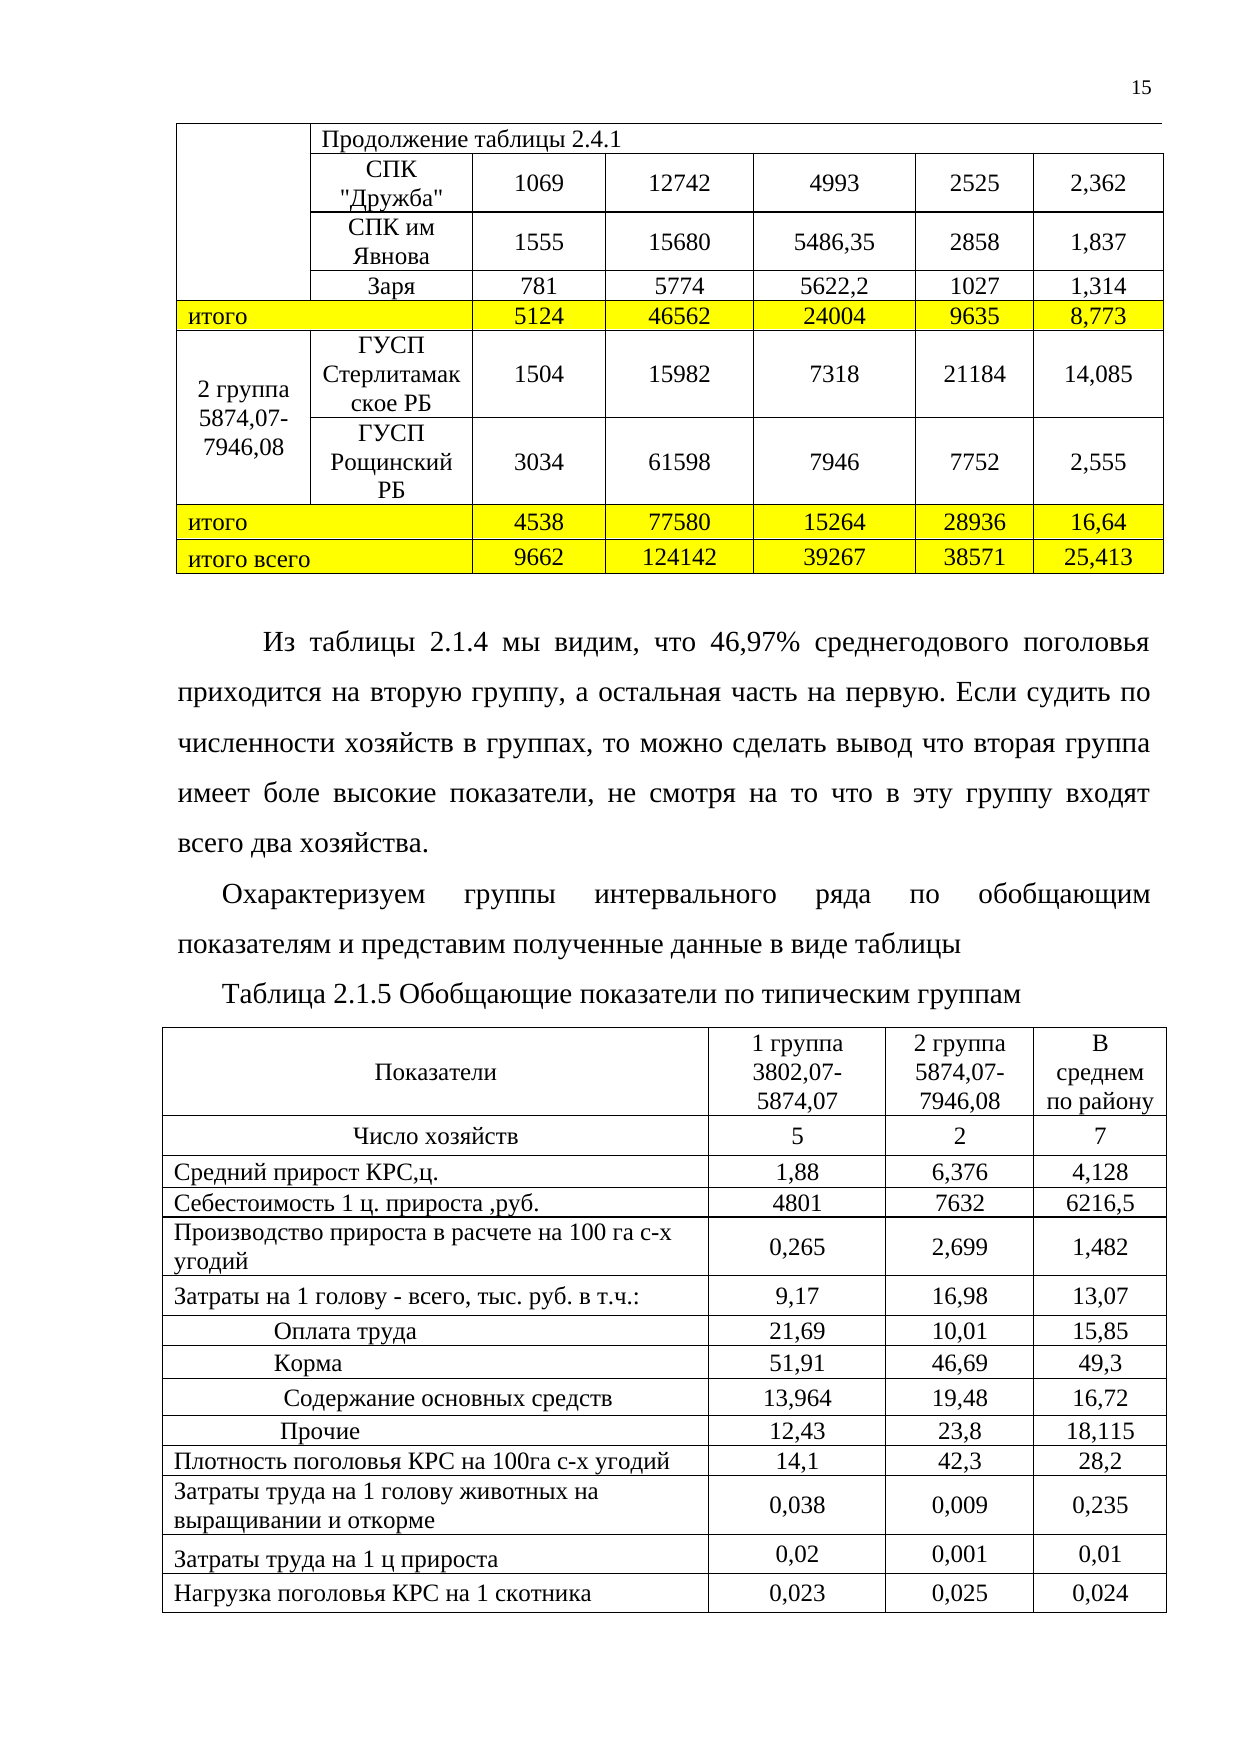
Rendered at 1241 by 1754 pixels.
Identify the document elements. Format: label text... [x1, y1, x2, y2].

table_cell 1504 [473, 331, 605, 417]
table_cell 0,009 [886, 1476, 1033, 1533]
table_cell 14,1 [709, 1446, 885, 1475]
table_cell 4538 [473, 505, 605, 538]
table_cell 16,72 [1034, 1379, 1166, 1415]
table_header Показатели [163, 1028, 708, 1115]
table_cell 7752 [916, 418, 1033, 504]
table_cell 7 [1034, 1116, 1166, 1154]
table_cell 0,235 [1034, 1476, 1166, 1533]
table_cell 9662 [473, 540, 605, 573]
table_cell 15982 [606, 331, 753, 417]
table_cell 12,43 [709, 1416, 885, 1445]
text Охарактеризуем группы интервального ряда по обобщающим показателям и представим полученные данные в виде таблицы [177, 876, 1152, 960]
table_cell 14,085 [1034, 331, 1163, 417]
table_cell 5124 [473, 301, 605, 329]
table_cell 1027 [916, 271, 1033, 300]
table_cell ГУСП Стерлитамакское РБ [311, 331, 472, 417]
table_cell 4801 [709, 1188, 885, 1216]
table_cell ГУСП Рощинский РБ [311, 418, 472, 504]
table_cell итого всего [177, 540, 472, 573]
table_cell 28936 [916, 505, 1033, 538]
table_cell Производство прироста в расчете на 100 га с-х угодий [163, 1218, 708, 1275]
table_cell 1,837 [1034, 213, 1163, 270]
table_cell Корма [163, 1346, 708, 1378]
table_cell 3034 [473, 418, 605, 504]
table_cell 8,773 [1034, 301, 1163, 329]
table_cell 0,024 [1034, 1574, 1166, 1612]
table_cell 61598 [606, 418, 753, 504]
table_cell 16,98 [886, 1276, 1033, 1315]
table_cell 13,07 [1034, 1276, 1166, 1315]
table_cell итого [177, 505, 472, 538]
table_cell 5622,2 [754, 271, 915, 300]
table_header В среднем по району [1034, 1028, 1166, 1115]
table_cell 23,8 [886, 1416, 1033, 1445]
table_cell 46,69 [886, 1346, 1033, 1378]
table_cell Прочие [163, 1416, 708, 1445]
table_cell Заря [311, 271, 472, 300]
table_cell 7318 [754, 331, 915, 417]
table_cell Нагрузка поголовья КРС на 1 скотника [163, 1574, 708, 1612]
table_cell 0,01 [1034, 1535, 1166, 1573]
table_cell 2858 [916, 213, 1033, 270]
text Из таблицы 2.1.4 мы видим, что 46,97% среднегодового поголовья приходится на вторую группу, а остальная часть на первую. Если судить по численности хозяйств в группах, то можно сделать вывод что вторая группа имеет боле высокие показатели, не смотря на то что в эту группу входят всего два хозяйства. [177, 624, 1152, 859]
table_cell 2,699 [886, 1218, 1033, 1275]
table_cell 25,413 [1034, 540, 1163, 573]
table_cell Себестоимость 1 ц. прироста ,руб. [163, 1188, 708, 1216]
table_cell 0,02 [709, 1535, 885, 1573]
table_cell 46562 [606, 301, 753, 329]
table_cell 2525 [916, 154, 1033, 211]
table_cell 24004 [754, 301, 915, 329]
table_cell 2,555 [1034, 418, 1163, 504]
table_cell 42,3 [886, 1446, 1033, 1475]
table_cell 2 группа 5874,07-7946,08 [177, 331, 310, 504]
table_cell 1,482 [1034, 1218, 1166, 1275]
table_cell 5486,35 [754, 213, 915, 270]
table_cell Плотность поголовья КРС на 100га с-х угодий [163, 1446, 708, 1475]
table_cell 1555 [473, 213, 605, 270]
table_cell 12742 [606, 154, 753, 211]
table_cell 0,001 [886, 1535, 1033, 1573]
table_cell 0,038 [709, 1476, 885, 1533]
table_cell Средний прирост КРС,ц. [163, 1156, 708, 1187]
table_cell 21,69 [709, 1316, 885, 1345]
table_cell 39267 [754, 540, 915, 573]
table_cell 781 [473, 271, 605, 300]
table_cell 2 [886, 1116, 1033, 1154]
table_cell 1069 [473, 154, 605, 211]
table_cell 6216,5 [1034, 1188, 1166, 1216]
table_cell 18,115 [1034, 1416, 1166, 1445]
table_cell 1,314 [1034, 271, 1163, 300]
table_cell 5774 [606, 271, 753, 300]
table_cell Продолжение таблицы 2.4.1 [311, 123, 1163, 153]
table_header 2 группа 5874,07-7946,08 [886, 1028, 1033, 1115]
table_cell 10,01 [886, 1316, 1033, 1345]
table_cell Затраты труда на 1 ц прироста [163, 1535, 708, 1573]
table_cell 21184 [916, 331, 1033, 417]
table_cell Число хозяйств [163, 1116, 708, 1154]
table_cell 9635 [916, 301, 1033, 329]
table_cell 15680 [606, 213, 753, 270]
table_cell 15264 [754, 505, 915, 538]
table_cell 19,48 [886, 1379, 1033, 1415]
table_cell СПК им Явнова [311, 213, 472, 270]
table_cell 6,376 [886, 1156, 1033, 1187]
table_cell 49,3 [1034, 1346, 1166, 1378]
table_cell 7946 [754, 418, 915, 504]
table_cell 13,964 [709, 1379, 885, 1415]
text Таблица 2.1.5 Обобщающие показатели по типическим группам [177, 976, 1152, 1010]
table_cell 15,85 [1034, 1316, 1166, 1345]
table_cell 0,025 [886, 1574, 1033, 1612]
table_cell 2,362 [1034, 154, 1163, 211]
table_cell 7632 [886, 1188, 1033, 1216]
table_cell 1,88 [709, 1156, 885, 1187]
table_cell Содержание основных средств [163, 1379, 708, 1415]
table_cell итого [177, 301, 472, 329]
table_cell 5 [709, 1116, 885, 1154]
table_cell 4,128 [1034, 1156, 1166, 1187]
table_cell 124142 [606, 540, 753, 573]
table_cell 77580 [606, 505, 753, 538]
table_cell 0,265 [709, 1218, 885, 1275]
table_cell 51,91 [709, 1346, 885, 1378]
table_cell 28,2 [1034, 1446, 1166, 1475]
table_cell Оплата труда [163, 1316, 708, 1345]
table_cell Затраты труда на 1 голову животных на выращивании и откорме [163, 1476, 708, 1533]
table_cell 38571 [916, 540, 1033, 573]
table_cell 16,64 [1034, 505, 1163, 538]
table_cell 0,023 [709, 1574, 885, 1612]
table_cell 4993 [754, 154, 915, 211]
table_cell СПК "Дружба" [311, 154, 472, 211]
table_cell 9,17 [709, 1276, 885, 1315]
table_header 1 группа 3802,07-5874,07 [709, 1028, 885, 1115]
table_cell Затраты на 1 голову - всего, тыс. руб. в т.ч.: [163, 1276, 708, 1315]
